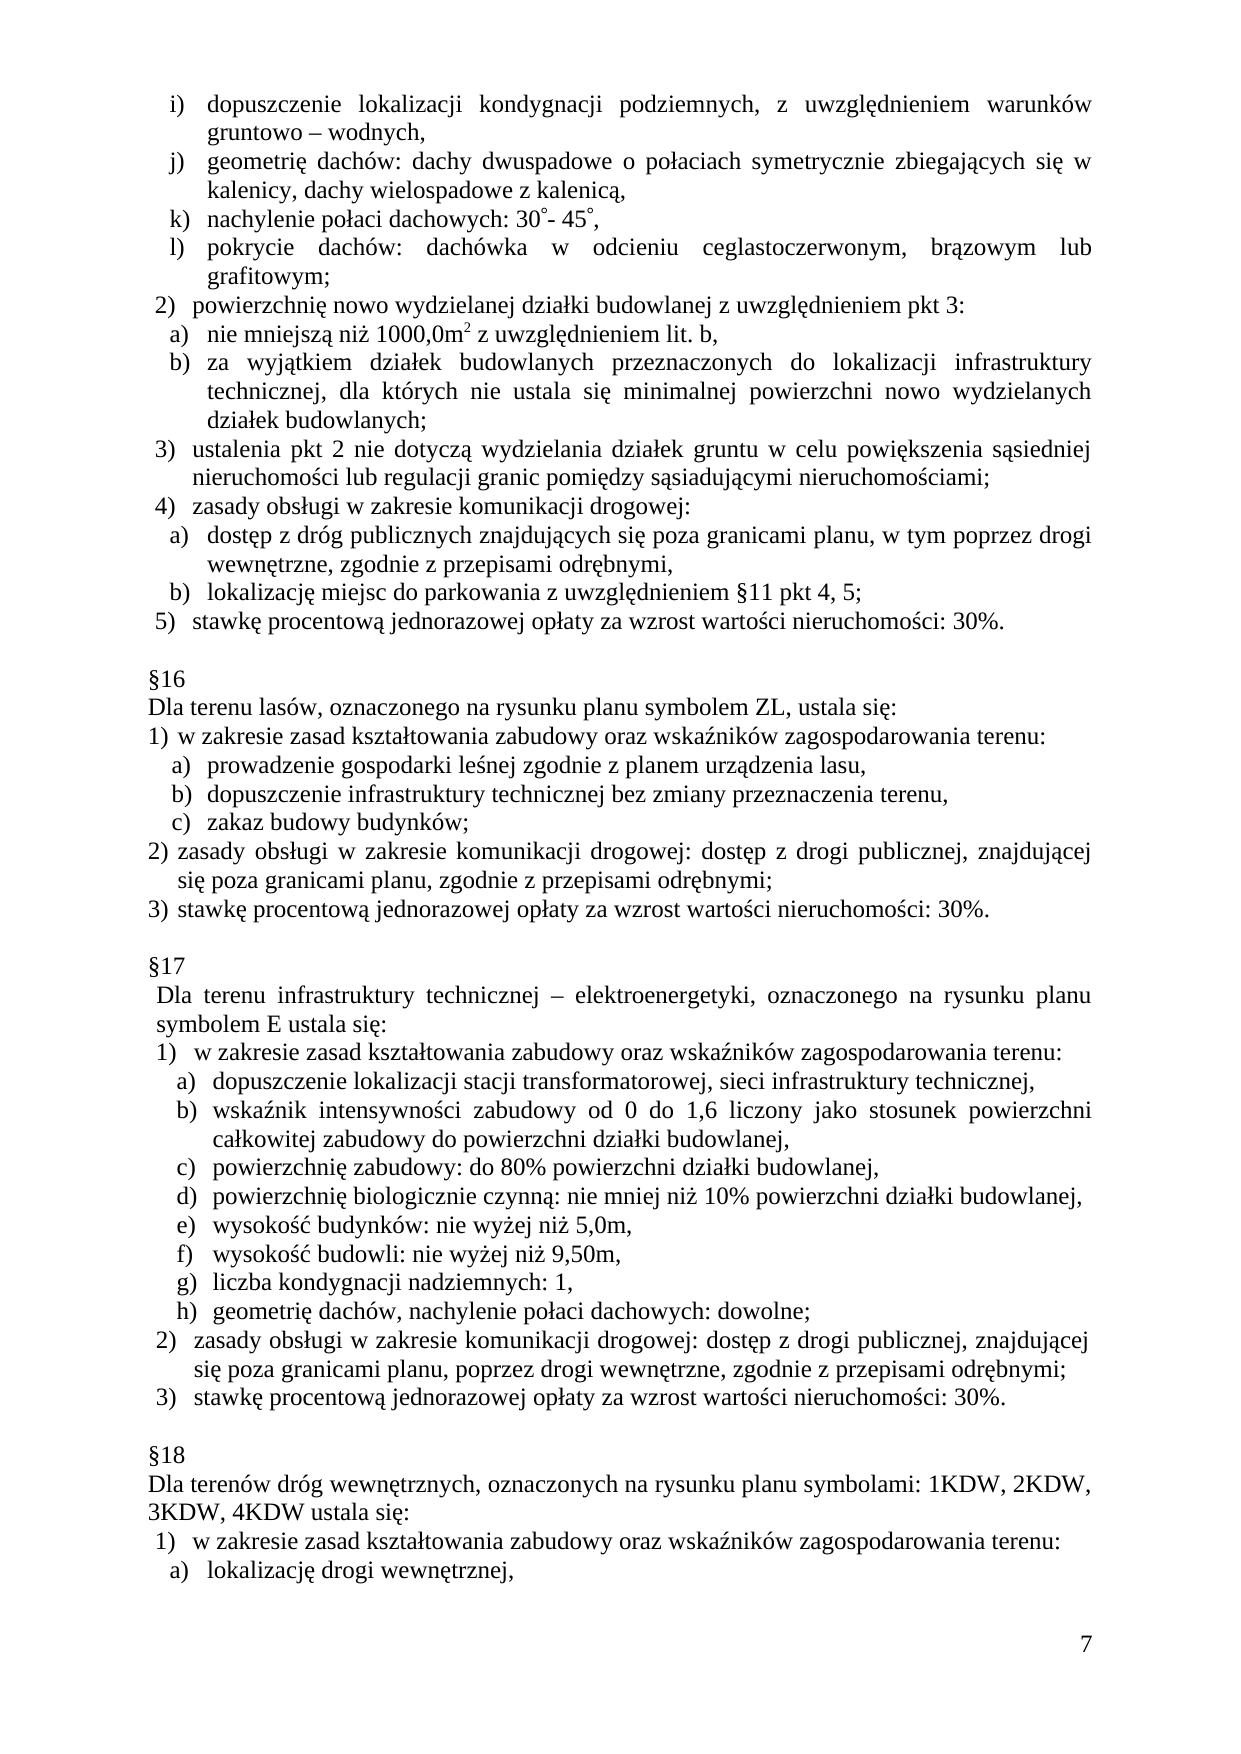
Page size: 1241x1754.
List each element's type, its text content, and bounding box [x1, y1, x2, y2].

list zakaz budowy budynków; [171, 807, 1092, 836]
list wskaźnik intensywności zabudowy od 0 do 1,6 liczony jako stosunek powierzchni całkowitej zabudowy do powierzchni działki budowlanej, [176, 1095, 1092, 1152]
list lokalizację drogi wewnętrznej, [169, 1555, 1092, 1584]
list ustalenia pkt 2 nie dotyczą wydzielania działek gruntu w celu powiększenia sąsiedniej nieruchomości lub regulacji granic pomiędzy sąsiadującymi nieruchomościami; [154, 434, 1092, 491]
list dopuszczenie infrastruktury technicznej bez zmiany przeznaczenia terenu, [171, 779, 1092, 807]
text §17 [148, 951, 1091, 980]
list dopuszczenie lokalizacji kondygnacji podziemnych, z uwzględnieniem warunków gruntowo – wodnych, [169, 89, 1092, 146]
list nie mniejszą niż 1000,0m2 z uwzględnieniem lit. b, [169, 319, 1092, 347]
list w zakresie zasad kształtowania zabudowy oraz wskaźników zagospodarowania terenu: [154, 1526, 1092, 1555]
list prowadzenie gospodarki leśnej zgodnie z planem urządzenia lasu, [171, 750, 1092, 779]
text Dla terenów dróg wewnętrznych, oznaczonych na rysunku planu symbolami: 1KDW, 2KDW, 3KDW, 4KDW ustala się: [148, 1469, 1092, 1526]
list lokalizację miejsc do parkowania z uwzględnieniem §11 pkt 4, 5; [169, 577, 1092, 606]
list dostęp z dróg publicznych znajdujących się poza granicami planu, w tym poprzez drogi wewnętrzne, zgodnie z przepisami odrębnymi, [169, 520, 1092, 577]
list wysokość budowli: nie wyżej niż 9,50m, [176, 1239, 1092, 1267]
text §16 [148, 664, 1092, 692]
text Dla terenu infrastruktury technicznej – elektroenergetyki, oznaczonego na rysunku planu symbolem E ustala się: [156, 980, 1092, 1037]
list powierzchnię nowo wydzielanej działki budowlanej z uwzględnieniem pkt 3: [154, 290, 1092, 319]
list zasady obsługi w zakresie komunikacji drogowej: [154, 491, 1092, 520]
list zasady obsługi w zakresie komunikacji drogowej: dostęp z drogi publicznej, znajdującej się poza granicami planu, poprzez drogi wewnętrzne, zgodnie z przepisami odrębnymi; [156, 1325, 1090, 1382]
list nachylenie połaci dachowych: 30- 45, [169, 204, 1092, 232]
list stawkę procentową jednorazowej opłaty za wzrost wartości nieruchomości: 30%. [156, 1382, 1092, 1411]
list w zakresie zasad kształtowania zabudowy oraz wskaźników zagospodarowania terenu: [148, 721, 1092, 750]
list geometrię dachów: dachy dwuspadowe o połaciach symetrycznie zbiegających się w kalenicy, dachy wielospadowe z kalenicą, [169, 146, 1092, 204]
list za wyjątkiem działek budowlanych przeznaczonych do lokalizacji infrastruktury technicznej, dla których nie ustala się minimalnej powierzchni nowo wydzielanych działek budowlanych; [169, 347, 1092, 434]
list stawkę procentową jednorazowej opłaty za wzrost wartości nieruchomości: 30%. [154, 606, 1092, 635]
list zasady obsługi w zakresie komunikacji drogowej: dostęp z drogi publicznej, znajdującej się poza granicami planu, zgodnie z przepisami odrębnymi; [148, 836, 1092, 894]
list pokrycie dachów: dachówka w odcieniu ceglastoczerwonym, brązowym lub grafitowym; [169, 232, 1092, 290]
text §18 [148, 1440, 1092, 1469]
text Dla terenu lasów, oznaczonego na rysunku planu symbolem ZL, ustala się: [148, 692, 1092, 721]
list dopuszczenie lokalizacji stacji transformatorowej, sieci infrastruktury technicznej, [176, 1066, 1092, 1095]
list geometrię dachów, nachylenie połaci dachowych: dowolne; [176, 1296, 1092, 1325]
list wysokość budynków: nie wyżej niż 5,0m, [176, 1210, 1092, 1239]
list w zakresie zasad kształtowania zabudowy oraz wskaźników zagospodarowania terenu: [156, 1037, 1092, 1066]
list liczba kondygnacji nadziemnych: 1, [176, 1267, 1092, 1296]
list powierzchnię biologicznie czynną: nie mniej niż 10% powierzchni działki budowlanej, [176, 1181, 1092, 1210]
list stawkę procentową jednorazowej opłaty za wzrost wartości nieruchomości: 30%. [148, 894, 1092, 922]
list powierzchnię zabudowy: do 80% powierzchni działki budowlanej, [176, 1152, 1092, 1181]
